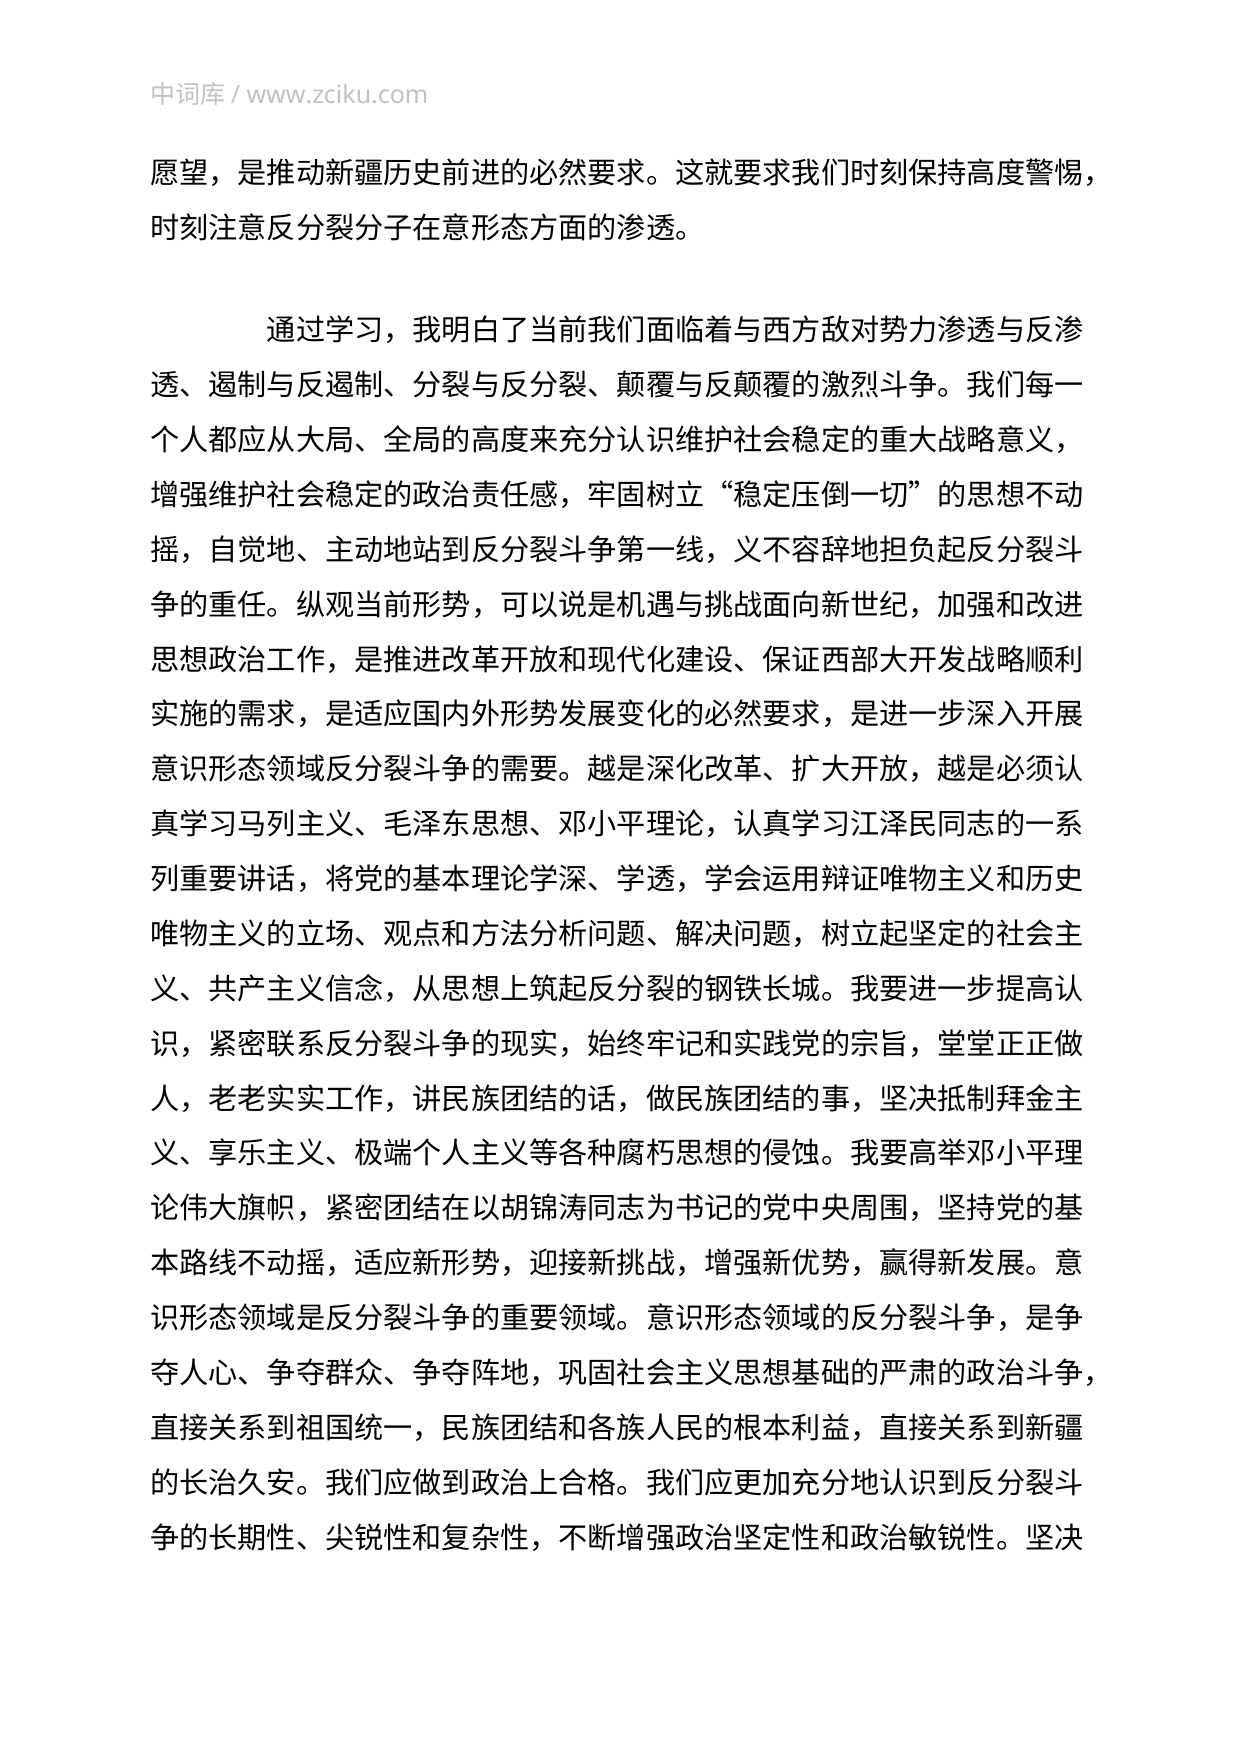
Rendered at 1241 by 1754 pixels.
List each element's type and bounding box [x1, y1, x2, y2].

text [150, 307, 1090, 1557]
text [150, 150, 1090, 247]
